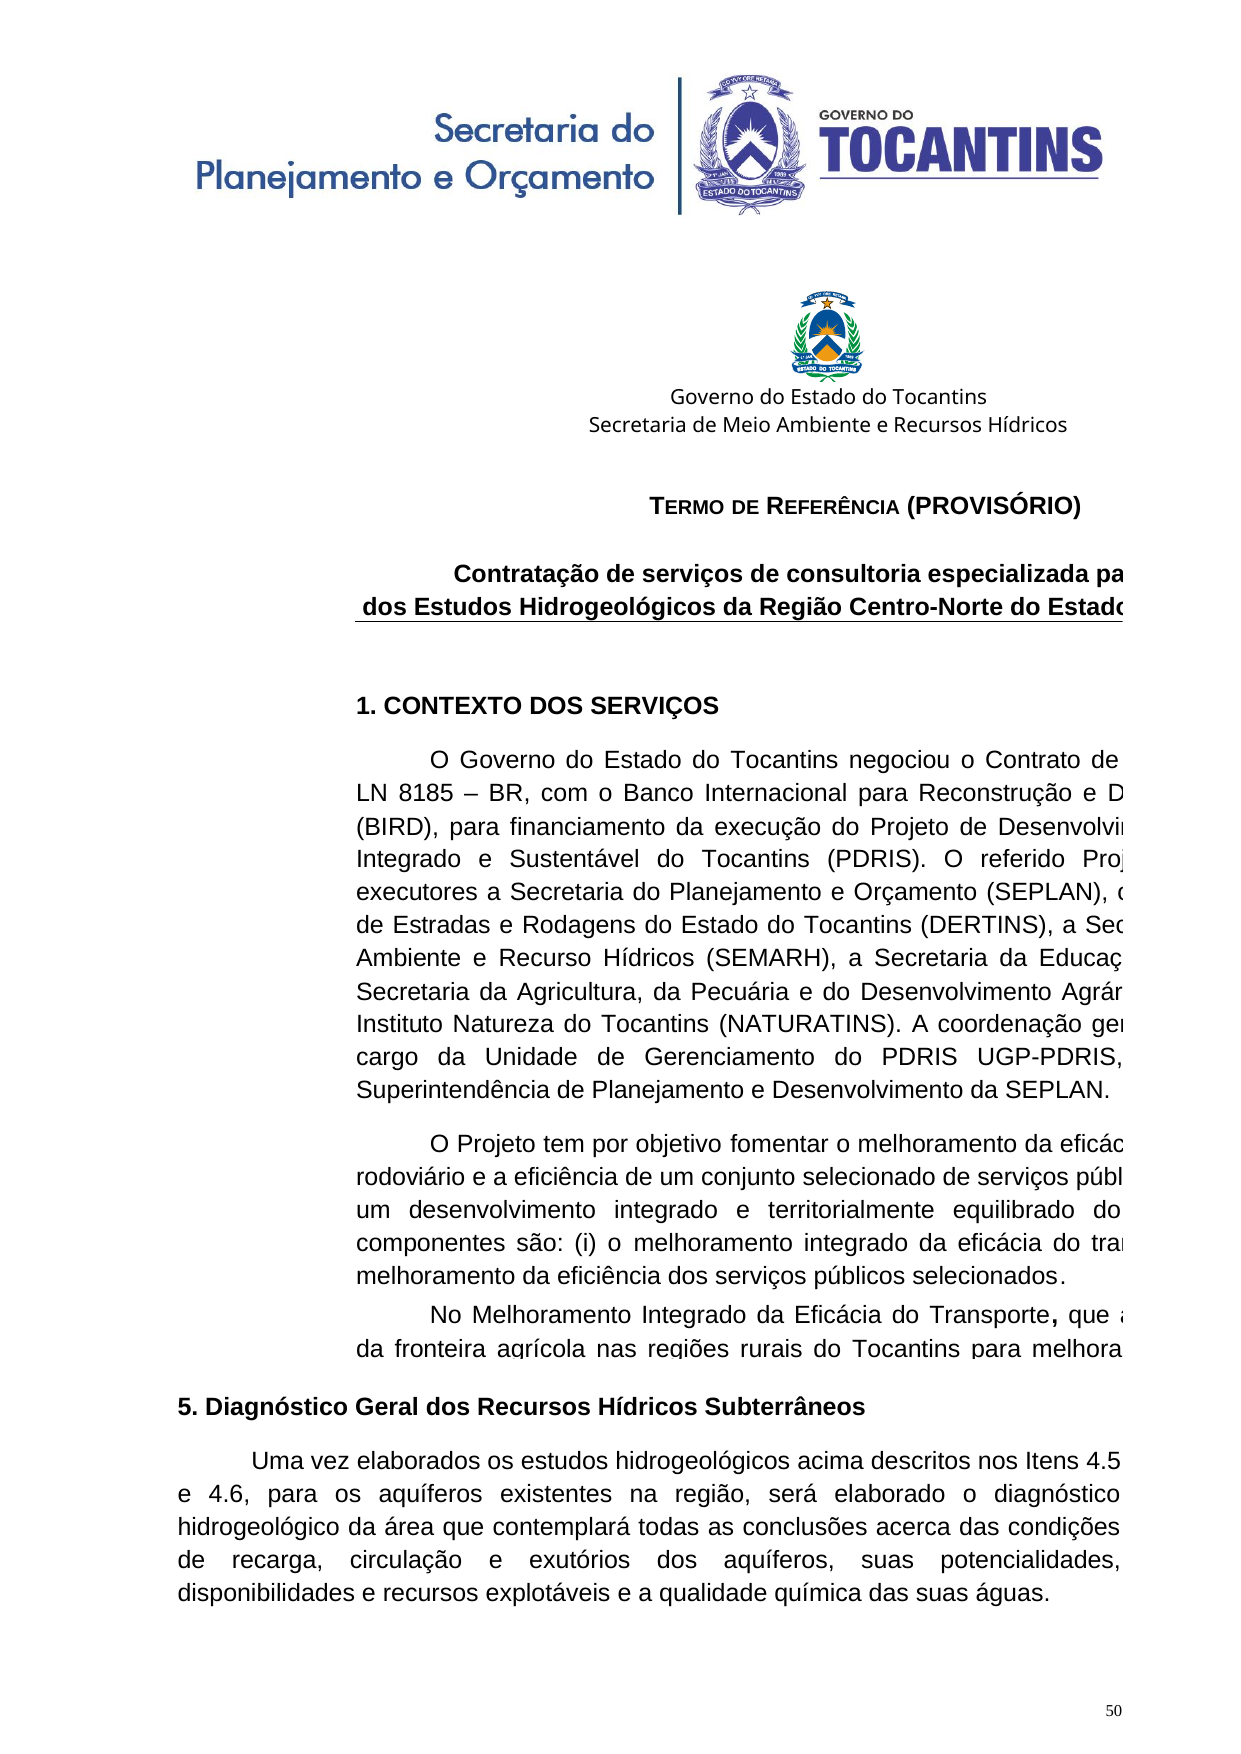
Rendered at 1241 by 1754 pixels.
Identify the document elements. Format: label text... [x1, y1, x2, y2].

picture [192, 73, 1107, 218]
text Uma vez elaborados os estudos hidrogeológicos acima descritos nos Itens 4.5 e 4.6, para os aquíferos existentes na região, será elaborado o diagnóstico hidrogeológico da área que contemplará todas as conclusões acerca das condições de recarga, circulação e exutórios dos aquíferos, suas potencialidades, disponibilidades e recursos explotáveis e a qualidade química das suas águas. [177, 1446, 1122, 1607]
text 5. Diagnóstico Geral dos Recursos Hídricos Subterrâneos [177, 1392, 1122, 1421]
